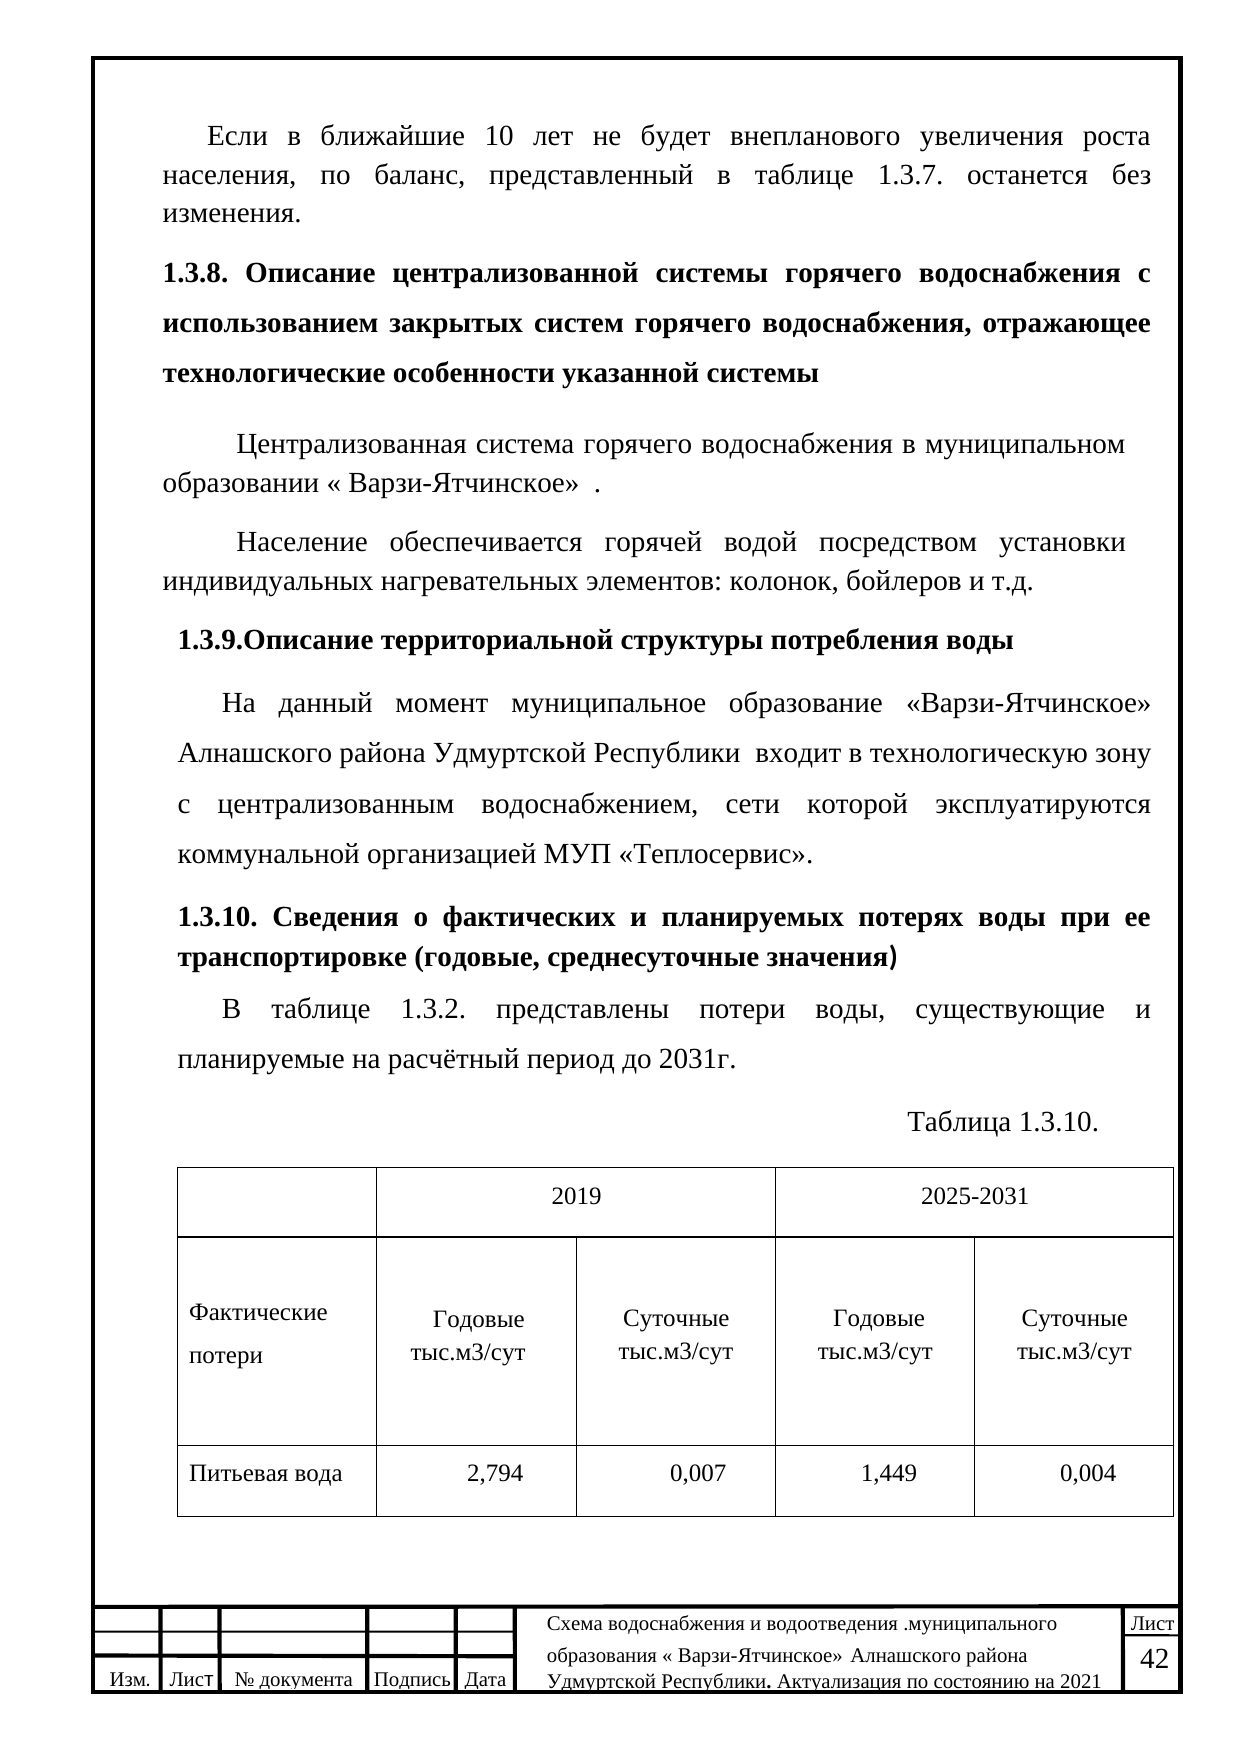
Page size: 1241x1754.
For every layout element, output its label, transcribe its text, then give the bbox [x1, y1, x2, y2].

text Если в ближайшие 10 лет не будет внепланового увеличения роста населения, по баланс, представленный в таблице 1.3.7. останется без изменения. [162, 118, 1152, 229]
table_cell 2,794 [377, 1446, 576, 1516]
table_header [178, 1168, 376, 1236]
table_cell Суточные тыс.м3/сут [975, 1238, 1173, 1444]
subtitle 1.3.10. Сведения о фактических и планируемых потерях воды при ее транспортировке (годовые, среднесуточные значения) [177, 899, 1152, 973]
table_header 2019 [377, 1168, 775, 1236]
table_cell 0,004 [975, 1446, 1173, 1516]
text На данный момент муниципальное образование «Варзи-Ятчинское» Алнашского района Удмуртской Республики входит в технологическую зону с централизованным водоснабжением, сети которой эксплуатируются коммунальной организацией МУП «Теплосервис». [177, 685, 1152, 870]
text Население обеспечивается горячей водой посредством установки индивидуальных нагревательных элементов: колонок, бойлеров и т.д. [162, 524, 1126, 597]
text В таблице 1.3.2. представлены потери воды, существующие и планируемые на расчётный период до 2031г. [177, 991, 1152, 1075]
text Централизованная система горячего водоснабжения в муниципальном образовании « Варзи-Ятчинское» . [162, 427, 1126, 499]
table_cell 0,007 [577, 1446, 775, 1516]
table_header 2025-2031 [776, 1168, 1173, 1236]
table_cell 1,449 [776, 1446, 974, 1516]
table_cell Годовые тыс.м3/сут [377, 1238, 576, 1444]
text Таблица 1.3.10. [177, 1104, 1152, 1138]
subtitle 1.3.9.Описание территориальной структуры потребления воды [177, 622, 1152, 656]
table_cell Фактические потери [178, 1238, 376, 1444]
subtitle 1.3.8. Описание централизованной системы горячего водоснабжения с использованием закрытых систем горячего водоснабжения, отражающее технологические особенности указанной системы [162, 255, 1152, 389]
table_cell Питьевая вода [178, 1446, 376, 1516]
table_cell Суточные тыс.м3/сут [577, 1238, 775, 1444]
table_cell Годовые тыс.м3/сут [776, 1238, 974, 1444]
